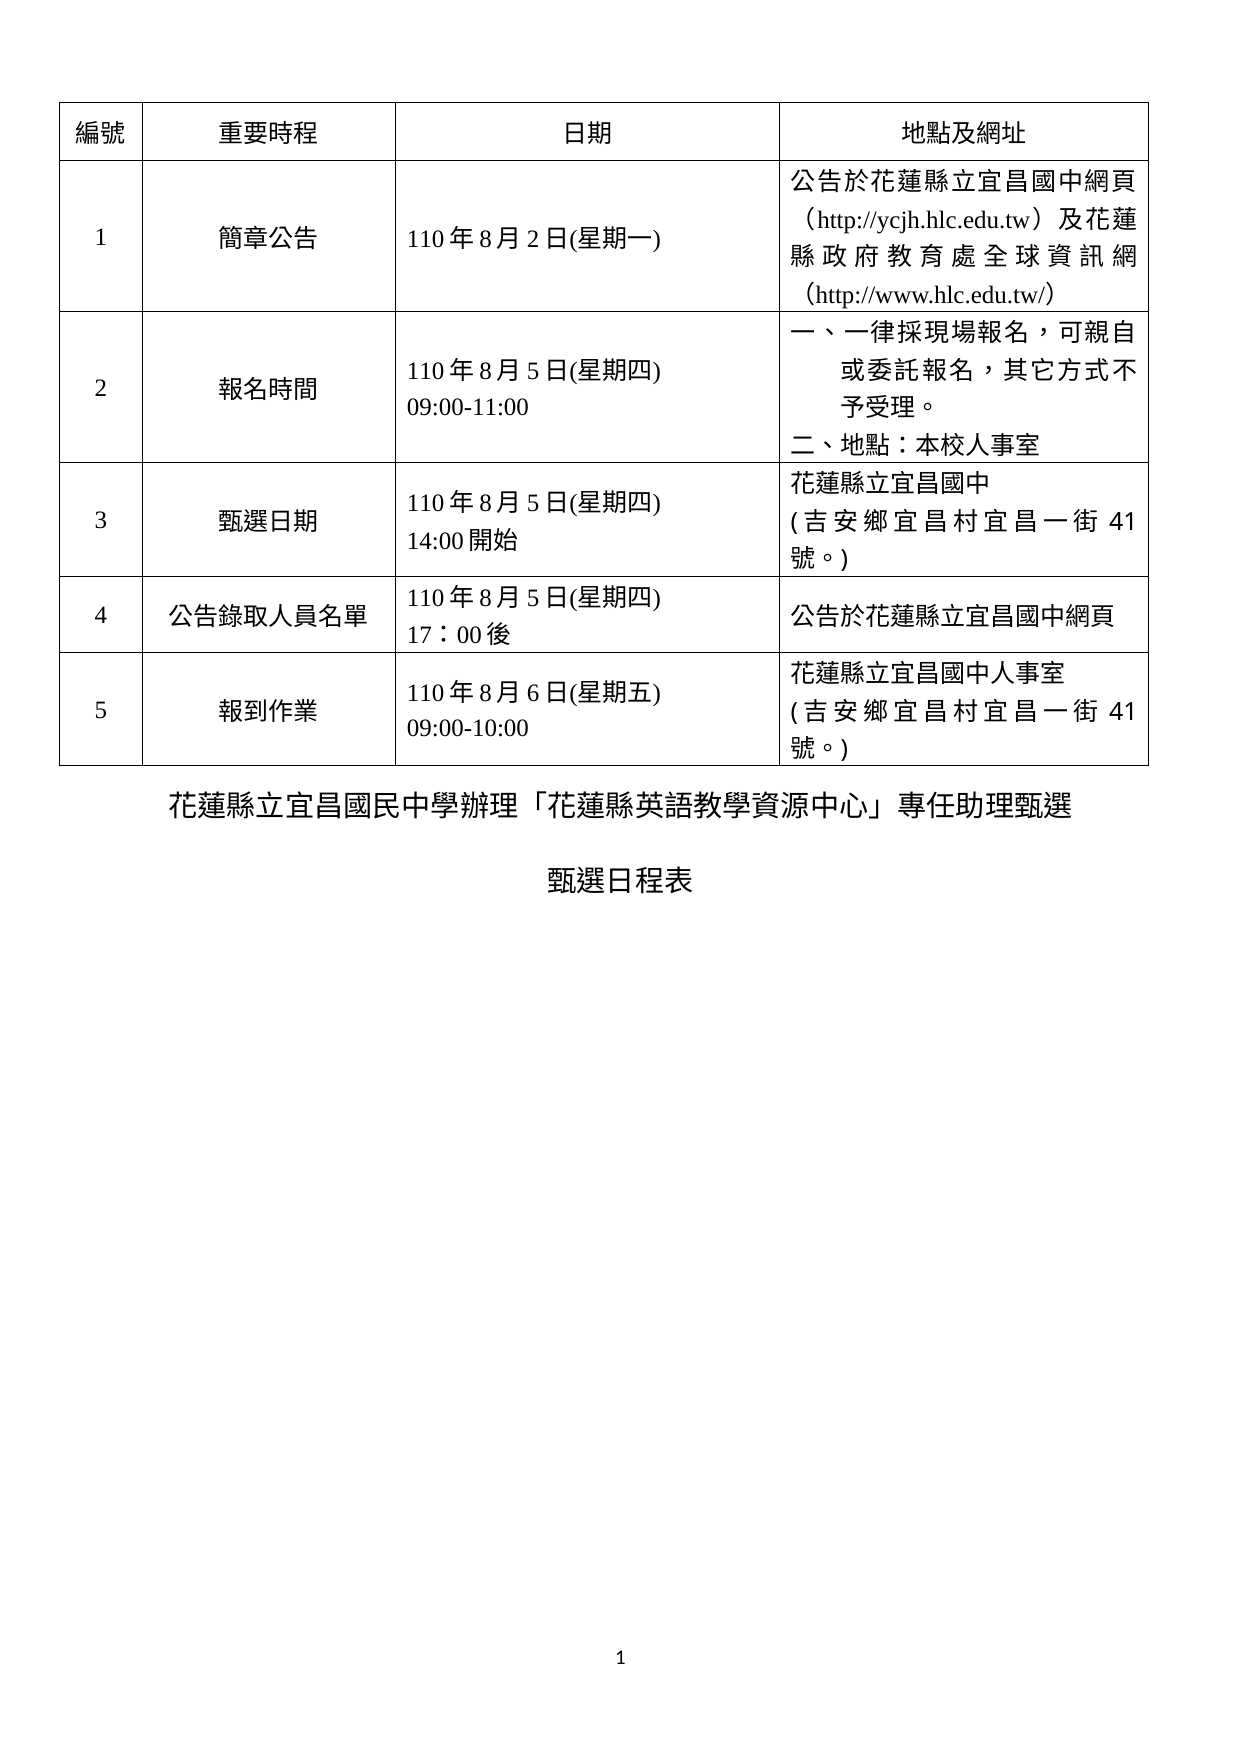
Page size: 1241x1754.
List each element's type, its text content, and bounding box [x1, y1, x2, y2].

table_cell 110年8月2日(星期一) [396, 161, 779, 311]
table_cell 5 [60, 653, 142, 765]
table_cell 甄選日期 [143, 463, 395, 576]
table_cell 公告於花蓮縣立宜昌國中網頁 [780, 577, 1148, 652]
table_cell 報名時間 [143, 312, 395, 462]
text 甄選日程表 [59, 841, 1181, 916]
table_cell 110年8月6日(星期五) 09:00-10:00 [396, 653, 779, 765]
table_cell 一、一律採現場報名，可親自或委託報名，其它方式不予受理。 二、地點：本校人事室 [780, 312, 1148, 462]
table_cell 4 [60, 577, 142, 652]
text 花蓮縣立宜昌國民中學辦理「花蓮縣英語教學資源中心」專任助理甄選 [59, 766, 1181, 841]
table_cell 公告於花蓮縣立宜昌國中網頁（http://ycjh.hlc.edu.tw）及花蓮縣政府教育處全球資訊網（http://www.hlc.edu.tw/） [780, 161, 1148, 311]
table_header 地點及網址 [780, 103, 1148, 160]
table_cell 1 [60, 161, 142, 311]
table_header 日期 [396, 103, 779, 160]
table_header 重要時程 [143, 103, 395, 160]
table_cell 110年8月5日(星期四) 09:00-11:00 [396, 312, 779, 462]
table_cell 花蓮縣立宜昌國中人事室 (吉安鄉宜昌村宜昌一街41號。) [780, 653, 1148, 765]
table_cell 110年8月5日(星期四) 17：00後 [396, 577, 779, 652]
table_cell 公告錄取人員名單 [143, 577, 395, 652]
table_cell 2 [60, 312, 142, 462]
table_cell 簡章公告 [143, 161, 395, 311]
table_cell 報到作業 [143, 653, 395, 765]
table_cell 花蓮縣立宜昌國中 (吉安鄉宜昌村宜昌一街41號。) [780, 463, 1148, 576]
table_cell 3 [60, 463, 142, 576]
table_cell 110年8月5日(星期四) 14:00開始 [396, 463, 779, 576]
table_header 編號 [60, 103, 142, 160]
